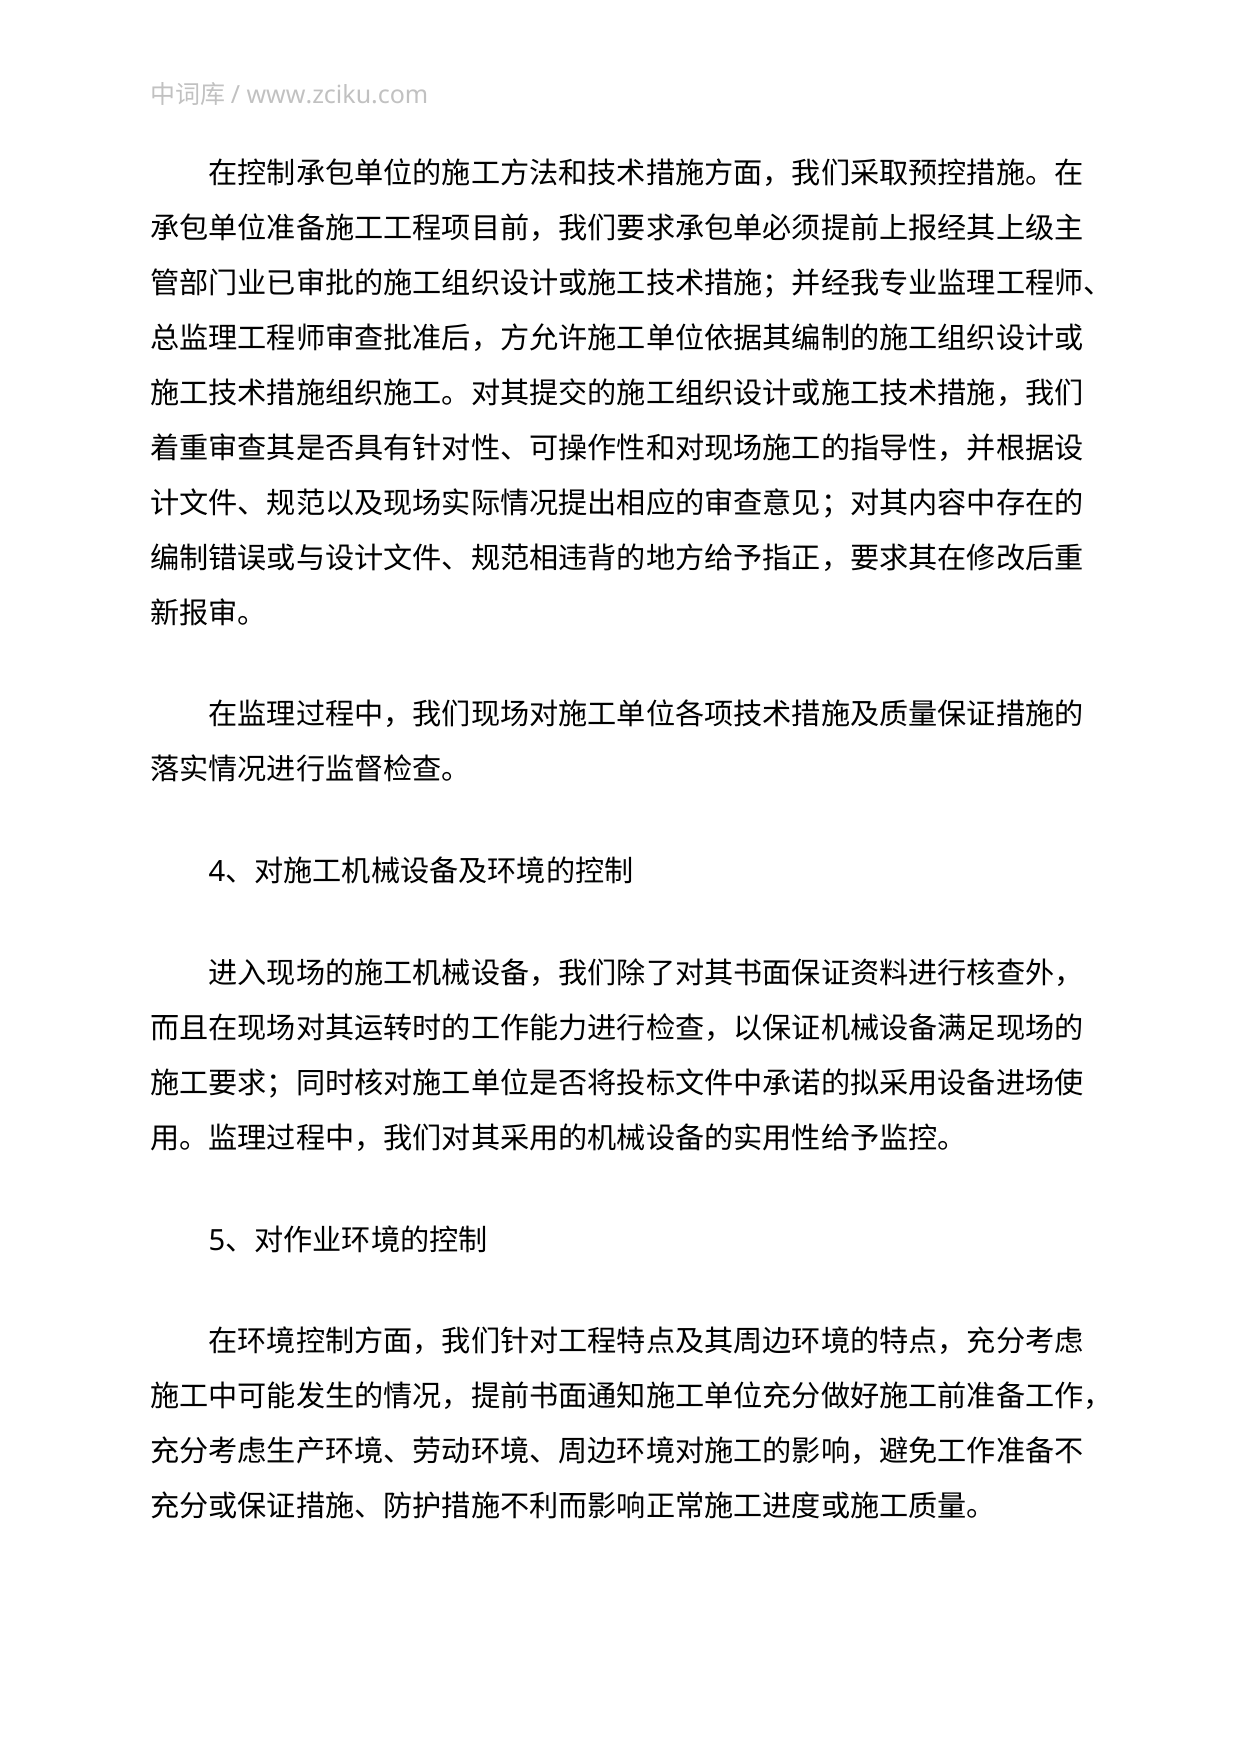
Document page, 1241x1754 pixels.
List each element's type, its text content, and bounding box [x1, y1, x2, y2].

text 在监理过程中，我们现场对施工单位各项技术措施及质量保证措施的落实情况进行监督检查。 [150, 691, 1090, 788]
text 在环境控制方面，我们针对工程特点及其周边环境的特点，充分考虑施工中可能发生的情况，提前书面通知施工单位充分做好施工前准备工作，充分考虑生产环境、劳动环境、周边环境对施工的影响，避免工作准备不充分或保证措施、防护措施不利而影响正常施工进度或施工质量。 [150, 1318, 1090, 1525]
text 5、对作业环境的控制 [150, 1216, 1090, 1258]
text 进入现场的施工机械设备，我们除了对其书面保证资料进行核查外，而且在现场对其运转时的工作能力进行检查，以保证机械设备满足现场的施工要求；同时核对施工单位是否将投标文件中承诺的拟采用设备进场使用。监理过程中，我们对其采用的机械设备的实用性给予监控。 [150, 949, 1090, 1157]
text 在控制承包单位的施工方法和技术措施方面，我们采取预控措施。在承包单位准备施工工程项目前，我们要求承包单必须提前上报经其上级主管部门业已审批的施工组织设计或施工技术措施；并经我专业监理工程师、总监理工程师审查批准后，方允许施工单位依据其编制的施工组织设计或施工技术措施组织施工。对其提交的施工组织设计或施工技术措施，我们着重审查其是否具有针对性、可操作性和对现场施工的指导性，并根据设计文件、规范以及现场实际情况提出相应的审查意见；对其内容中存在的编制错误或与设计文件、规范相违背的地方给予指正，要求其在修改后重新报审。 [150, 150, 1090, 631]
text 4、对施工机械设备及环境的控制 [150, 848, 1090, 890]
